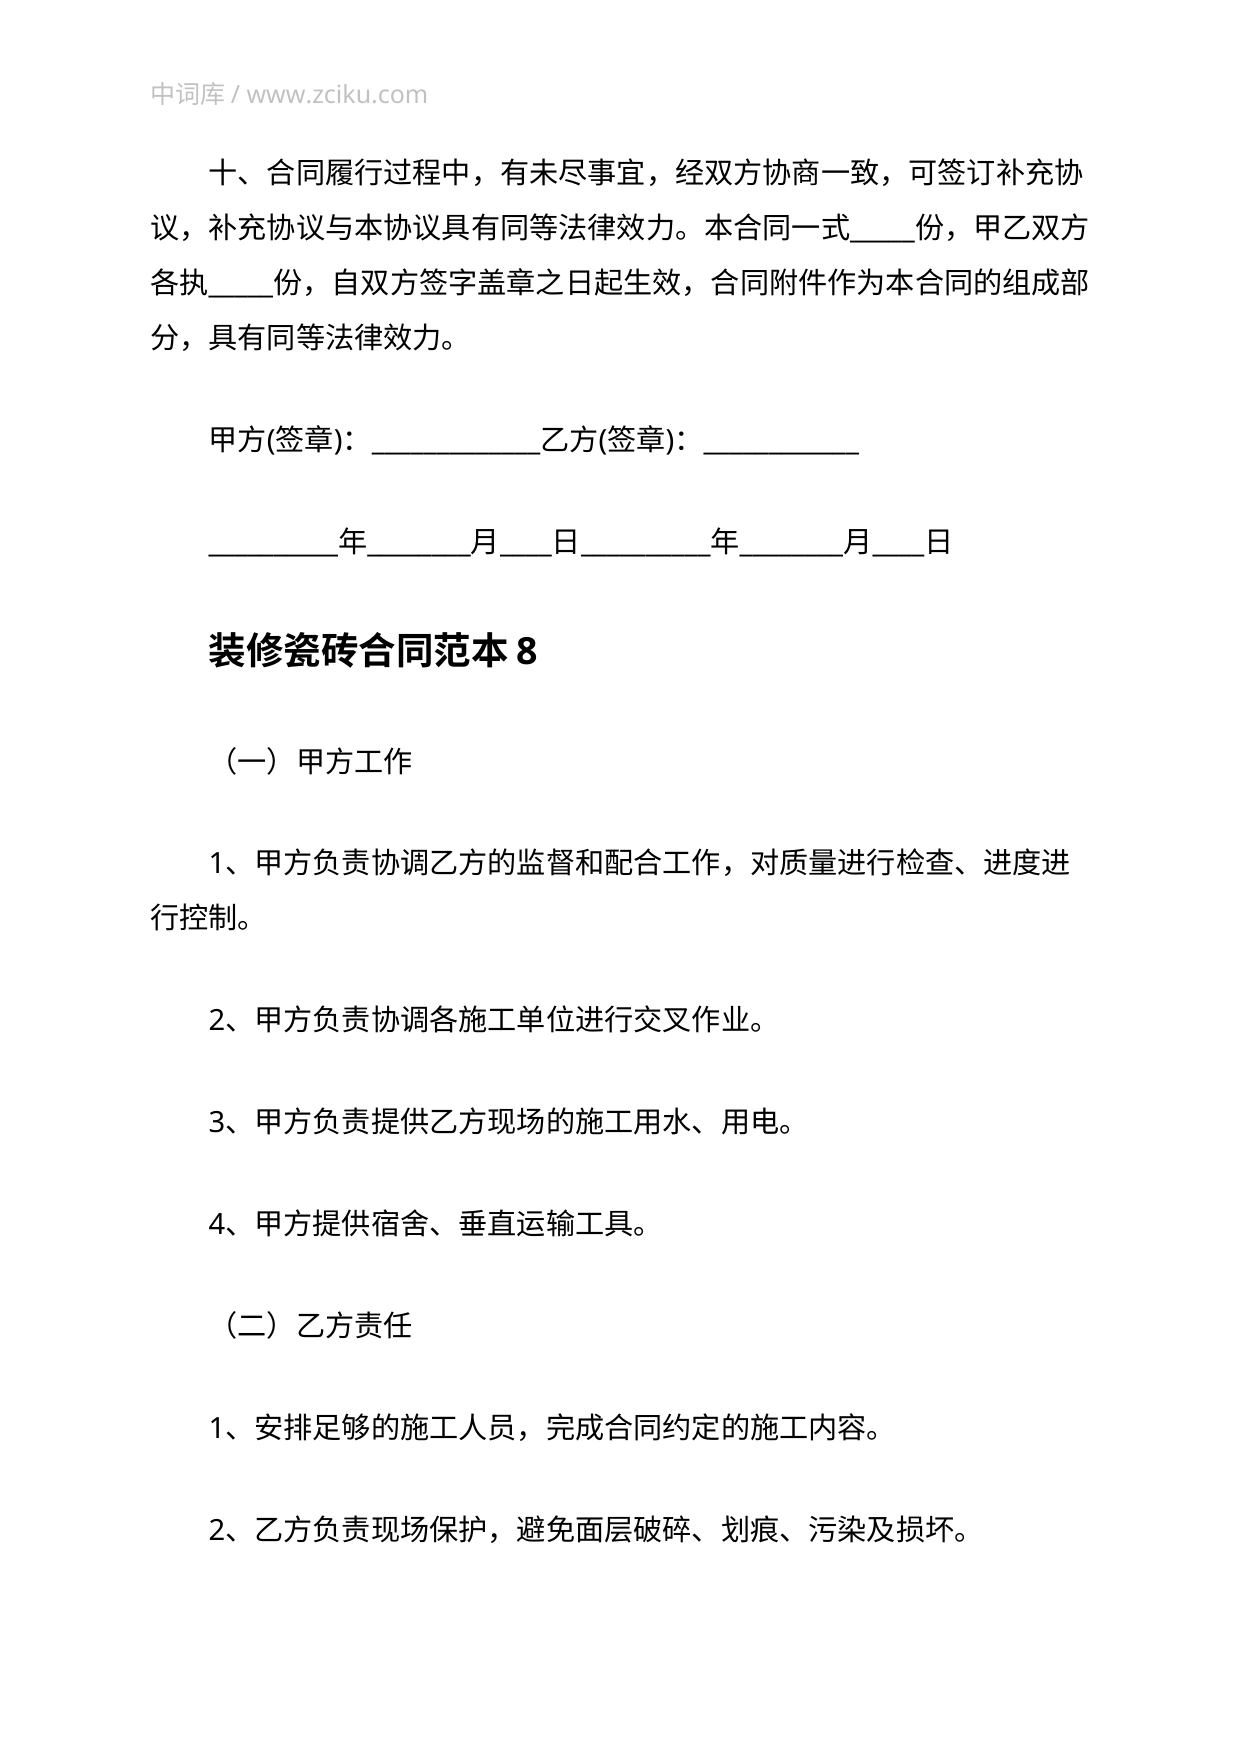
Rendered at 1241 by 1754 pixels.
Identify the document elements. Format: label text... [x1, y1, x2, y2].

text 2、甲方负责协调各施工单位进行交叉作业。 [150, 997, 1090, 1039]
text 1、甲方负责协调乙方的监督和配合工作，对质量进行检查、进度进行控制。 [150, 840, 1090, 937]
text __________年________月____日__________年________月____日 [150, 519, 1090, 561]
text 4、甲方提供宿舍、垂直运输工具。 [150, 1201, 1090, 1243]
text 2、乙方负责现场保护，避免面层破碎、划痕、污染及损坏。 [150, 1506, 1090, 1549]
text 甲方(签章)：_____________乙方(签章)：____________ [150, 417, 1090, 459]
text 1、安排足够的施工人员，完成合同约定的施工内容。 [150, 1404, 1090, 1447]
text 3、甲方负责提供乙方现场的施工用水、用电。 [150, 1099, 1090, 1141]
text （二）乙方责任 [150, 1303, 1090, 1345]
text 装修瓷砖合同范本8 [150, 621, 1090, 675]
text 十、合同履行过程中，有未尽事宜，经双方协商一致，可签订补充协议，补充协议与本协议具有同等法律效力。本合同一式_____份，甲乙双方各执_____份，自双方签字盖章之日起生效，合同附件作为本合同的组成部分，具有同等法律效力。 [150, 150, 1090, 357]
text （一）甲方工作 [150, 738, 1090, 781]
